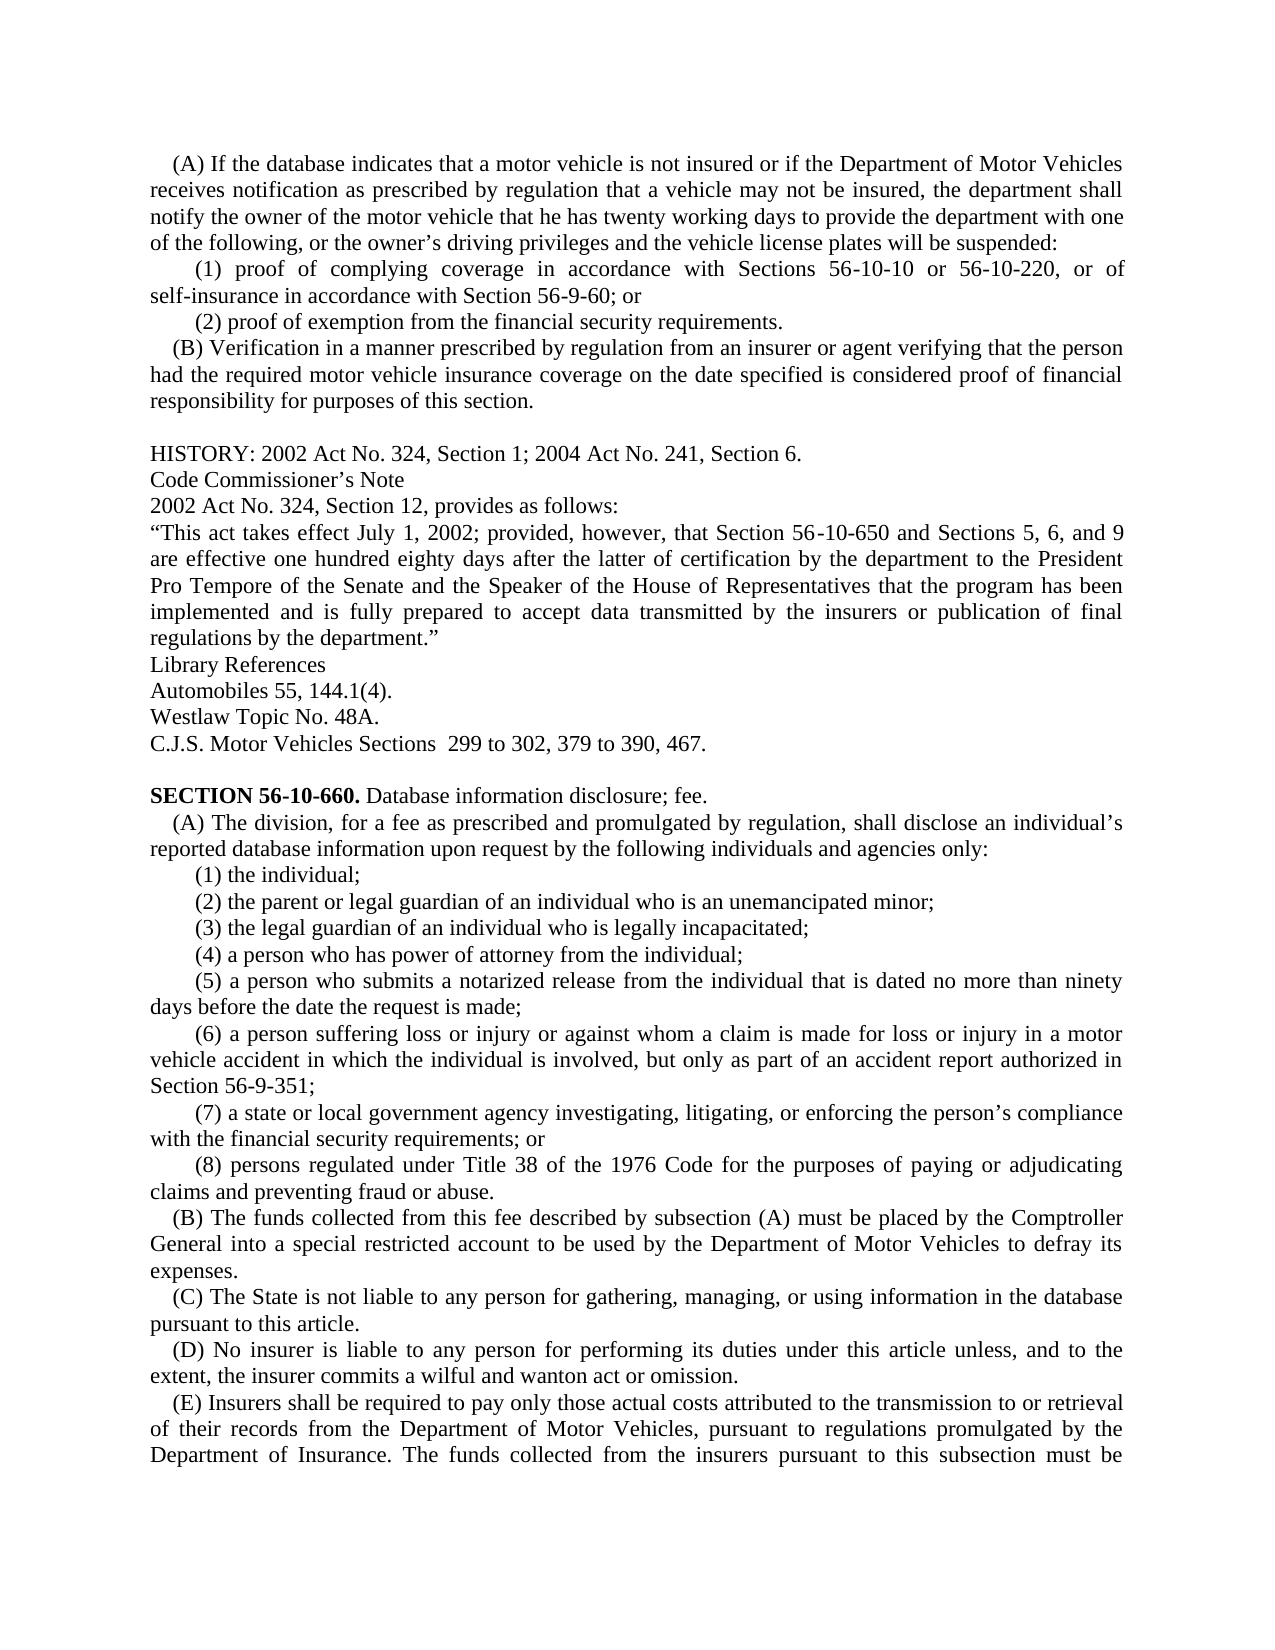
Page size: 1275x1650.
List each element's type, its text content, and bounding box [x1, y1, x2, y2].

text (4) a person who has power of attorney from the individual; [150, 941, 1125, 967]
text (C) The State is not liable to any person for gathering, managing, or using information in the database pursuant to this article. [150, 1283, 1125, 1336]
text Automobiles 55, 144.1(4). [150, 677, 1125, 703]
text C.J.S. Motor Vehicles Sections 299 to 302, 379 to 390, 467. [150, 730, 1125, 756]
text “This act takes effect July 1, 2002; provided, however, that Section 56-10-650 and Sections 5, 6, and 9 are effective one hundred eighty days after the latter of certification by the department to the President Pro Tempore of the Senate and the Speaker of the House of Representatives that the program has been implemented and is fully prepared to accept data transmitted by the insurers or publication of final regulations by the department.” [150, 519, 1125, 651]
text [150, 1389, 1125, 1468]
text (6) a person suffering loss or injury or against whom a claim is made for loss or injury in a motor vehicle accident in which the individual is involved, but only as part of an accident report authorized in Section 56-9-351; [150, 1020, 1125, 1099]
text (A) If the database indicates that a motor vehicle is not insured or if the Department of Motor Vehicles receives notification as prescribed by regulation that a vehicle may not be insured, the department shall notify the owner of the motor vehicle that he has twenty working days to provide the department with one of the following, or the owner’s driving privileges and the vehicle license plates will be suspended: [150, 150, 1125, 255]
text HISTORY: 2002 Act No. 324, Section 1; 2004 Act No. 241, Section 6. [150, 440, 1125, 466]
text (D) No insurer is liable to any person for performing its duties under this article unless, and to the extent, the insurer commits a wilful and wanton act or omission. [150, 1336, 1125, 1389]
text (8) persons regulated under Title 38 of the 1976 Code for the purposes of paying or adjudicating claims and preventing fraud or abuse. [150, 1151, 1125, 1204]
text Westlaw Topic No. 48A. [150, 703, 1125, 730]
text Code Commissioner’s Note [150, 466, 1125, 493]
text (B) The funds collected from this fee described by subsection (A) must be placed by the Comptroller General into a special restricted account to be used by the Department of Motor Vehicles to defray its expenses. [150, 1204, 1125, 1283]
text Library References [150, 651, 1125, 677]
text (B) Verification in a manner prescribed by regulation from an insurer or agent verifying that the person had the required motor vehicle insurance coverage on the date specified is considered proof of financial responsibility for purposes of this section. [150, 334, 1125, 413]
text SECTION 56-10-660. Database information disclosure; fee. [150, 782, 1125, 809]
text (2) the parent or legal guardian of an individual who is an unemancipated minor; [150, 888, 1125, 914]
text (1) proof of complying coverage in accordance with Sections 56-10-10 or 56-10-220, or of self-insurance in accordance with Section 56-9-60; or [150, 255, 1125, 308]
text (A) The division, for a fee as prescribed and promulgated by regulation, shall disclose an individual’s reported database information upon request by the following individuals and agencies only: [150, 809, 1125, 862]
text (7) a state or local government agency investigating, litigating, or enforcing the person’s compliance with the financial security requirements; or [150, 1099, 1125, 1151]
text (5) a person who submits a notarized release from the individual that is dated no more than ninety days before the date the request is made; [150, 967, 1125, 1020]
text 2002 Act No. 324, Section 12, provides as follows: [150, 493, 1125, 519]
text (1) the individual; [150, 862, 1125, 888]
text (3) the legal guardian of an individual who is legally incapacitated; [150, 914, 1125, 941]
text (2) proof of exemption from the financial security requirements. [150, 308, 1125, 334]
